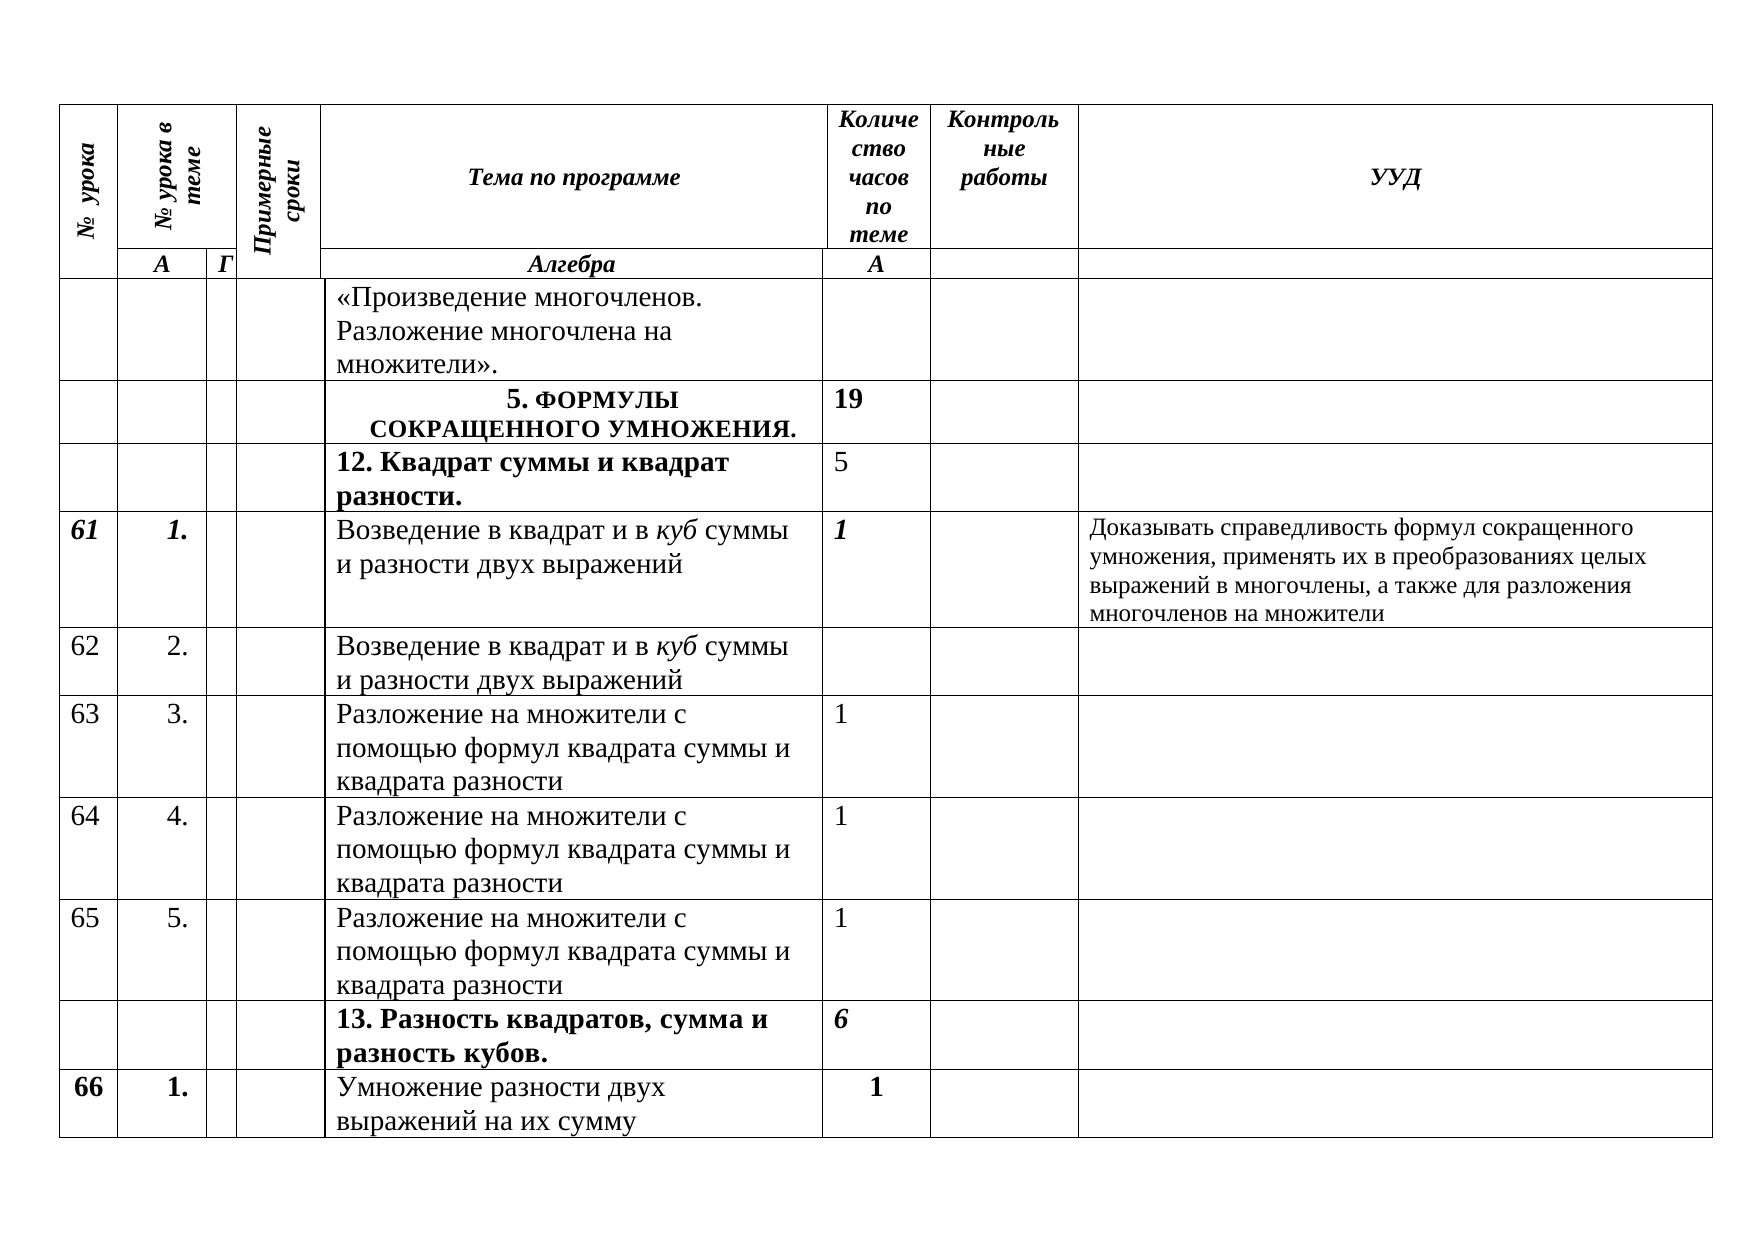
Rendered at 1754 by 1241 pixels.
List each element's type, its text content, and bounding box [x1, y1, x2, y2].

table_cell [118, 381, 206, 443]
table_cell [118, 279, 206, 380]
table_cell [60, 381, 117, 443]
table_cell [237, 1070, 324, 1137]
table_cell 1 [823, 900, 930, 1000]
table_cell 62 [60, 628, 117, 695]
table_cell [237, 696, 324, 797]
table_cell 13. Разность квадратов, сумма и разность кубов. [326, 1001, 822, 1068]
table_cell [118, 628, 206, 695]
table_cell [237, 1001, 324, 1068]
table_cell [118, 696, 206, 797]
table_header Контрольные работы [931, 105, 1078, 248]
table_cell [1079, 900, 1712, 1000]
table_cell 61 [60, 512, 117, 627]
table_cell Разложение на множители с помощью формул квадрата суммы и квадрата разности [326, 696, 822, 797]
table_cell А [823, 249, 930, 278]
table_cell 60 [60, 279, 117, 380]
table_cell [207, 512, 236, 627]
table_cell [118, 900, 206, 1000]
table_cell [931, 444, 1078, 511]
table_cell [1079, 628, 1712, 695]
table_cell [207, 381, 236, 443]
table_cell [60, 1001, 117, 1068]
table_cell №6 [931, 279, 1078, 380]
table_cell [931, 512, 1078, 627]
table_cell [207, 900, 236, 1000]
table_cell [1079, 1070, 1712, 1137]
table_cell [326, 1070, 822, 1137]
table_cell [931, 696, 1078, 797]
table_cell 63 [60, 696, 117, 797]
table_cell [207, 1070, 236, 1137]
table_cell [60, 444, 117, 511]
table_cell [207, 798, 236, 899]
table_header Количество часов по теме [828, 105, 930, 248]
table_cell [1079, 1001, 1712, 1068]
table_cell А [118, 249, 206, 278]
table_cell Возведение в квадрат и в куб суммы и разности двух выражений [326, 628, 822, 695]
table_cell [237, 381, 324, 443]
table_cell [1079, 279, 1712, 380]
table_cell 66 [60, 1070, 117, 1137]
table_cell 19 [823, 381, 930, 443]
table_cell [931, 381, 1078, 443]
table_cell 5 [823, 444, 930, 511]
table_cell [931, 628, 1078, 695]
table_cell [237, 512, 324, 627]
table_cell [931, 798, 1078, 899]
table_cell [118, 444, 206, 511]
table_cell 64 [60, 798, 117, 899]
table_cell [931, 900, 1078, 1000]
table_cell [1079, 444, 1712, 511]
table_cell [118, 798, 206, 899]
table_cell Разложение на множители с помощью формул квадрата суммы и квадрата разности [326, 900, 822, 1000]
table_header УУД [1079, 105, 1712, 248]
table_cell Г [207, 249, 236, 278]
table_cell 1 [823, 1070, 930, 1137]
table_header № урока в теме [118, 105, 236, 248]
table_cell [118, 1070, 206, 1137]
table_cell 1 [823, 512, 930, 627]
table_cell [823, 628, 930, 695]
table_cell Разложение на множители с помощью формул квадрата суммы и квадрата разности [326, 798, 822, 899]
table_cell 12. Квадрат суммы и квадрат разности. [326, 444, 822, 511]
table_cell Алгебра [321, 249, 822, 278]
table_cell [326, 279, 822, 380]
table_cell 1 [823, 279, 930, 380]
table_cell [931, 249, 1078, 278]
table_cell Доказывать справедливость формул сокращенного умножения, применять их в преобразованиях целых выражений в многочлены, а также для разложения многочленов на множители [1079, 512, 1712, 627]
table_cell 6 [823, 1001, 930, 1068]
table_cell 65 [60, 900, 117, 1000]
table_header Примерные сроки [237, 105, 320, 278]
table_cell [1079, 249, 1712, 278]
table_cell [237, 900, 324, 1000]
table_header № урока [60, 105, 117, 278]
table_cell [118, 512, 206, 627]
table_cell [931, 1001, 1078, 1068]
table_cell [237, 279, 324, 380]
table_cell [237, 444, 324, 511]
table_cell Возведение в квадрат и в куб суммы и разности двух выражений [326, 512, 822, 627]
table_cell [931, 1070, 1078, 1137]
table_cell 1 [823, 798, 930, 899]
table_cell [207, 696, 236, 797]
table_cell 5. Формулы сокращенного умножения. [326, 381, 822, 443]
table_cell [118, 1001, 206, 1068]
table_cell [207, 628, 236, 695]
table_cell [207, 444, 236, 511]
table_cell 1 [823, 696, 930, 797]
table_cell [207, 1001, 236, 1068]
table_cell [1079, 798, 1712, 899]
table_cell [1079, 381, 1712, 443]
table_cell [1079, 696, 1712, 797]
table_cell [207, 279, 236, 380]
table_cell [237, 798, 324, 899]
table_header Тема по программе [321, 105, 827, 248]
table_cell [237, 628, 324, 695]
